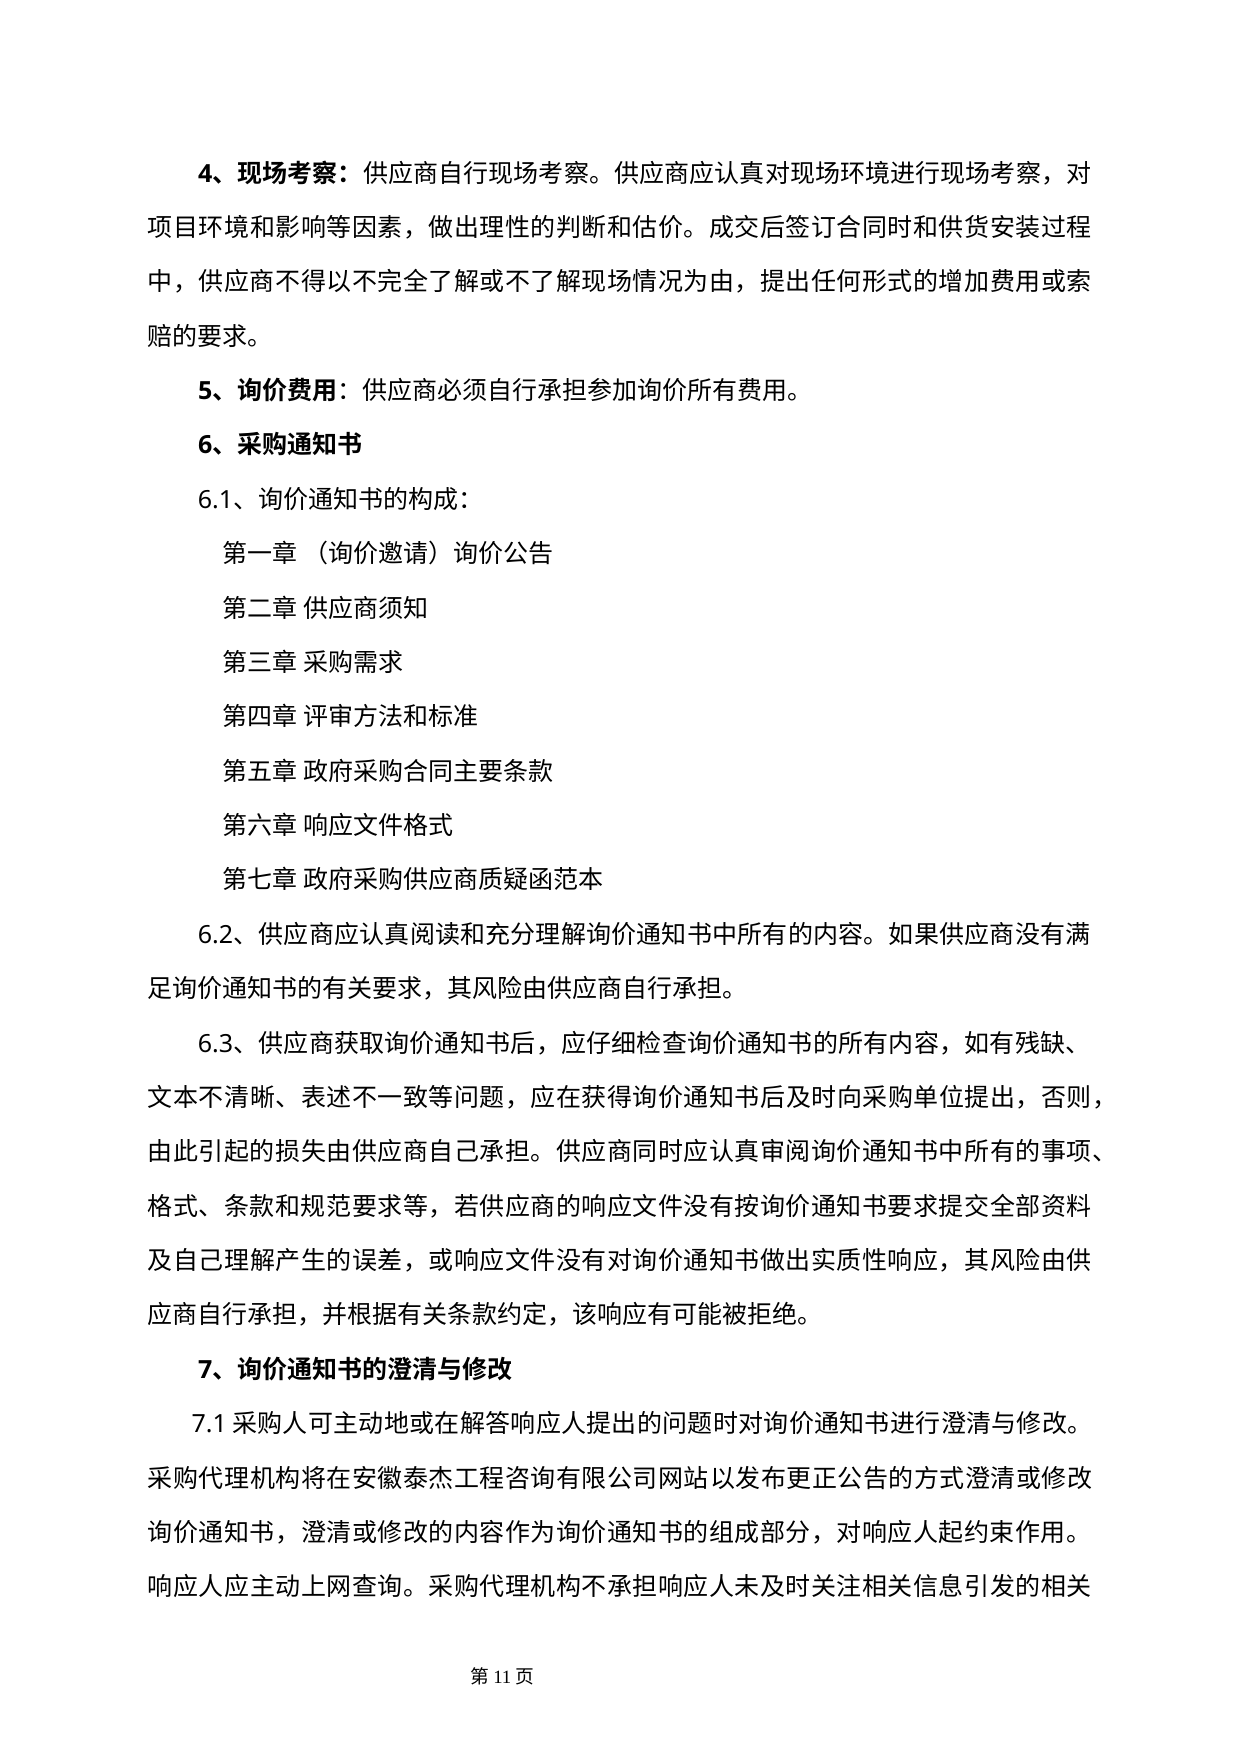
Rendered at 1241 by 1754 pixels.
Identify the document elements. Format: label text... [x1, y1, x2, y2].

text 6.3、供应商获取询价通知书后，应仔细检查询价通知书的所有内容，如有残缺、文本不清晰、表述不一致等问题，应在获得询价通知书后及时向采购单位提出，否则，由此引起的损失由供应商自己承担。供应商同时应认真审阅询价通知书中所有的事项、格式、条款和规范要求等，若供应商的响应文件没有按询价通知书要求提交全部资料及自己理解产生的误差，或响应文件没有对询价通知书做出实质性响应，其风险由供应商自行承担，并根据有关条款约定，该响应有可能被拒绝。 [148, 1023, 1092, 1331]
text 4、现场考察：供应商自行现场考察。供应商应认真对现场环境进行现场考察，对项目环境和影响等因素，做出理性的判断和估价。成交后签订合同时和供货安装过程中，供应商不得以不完全了解或不了解现场情况为由，提出任何形式的增加费用或索赔的要求。 [148, 153, 1092, 352]
text 6.1、询价通知书的构成： [148, 479, 1092, 516]
text 第六章 响应文件格式 [148, 806, 1092, 842]
text 6.2、供应商应认真阅读和充分理解询价通知书中所有的内容。如果供应商没有满足询价通知书的有关要求，其风险由供应商自行承担。 [148, 914, 1092, 1005]
text 第七章 政府采购供应商质疑函范本 [148, 860, 1092, 896]
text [148, 1404, 1092, 1603]
text 第四章 评审方法和标准 [148, 697, 1092, 733]
text 7、询价通知书的澄清与修改 [148, 1349, 1092, 1386]
text 第五章 政府采购合同主要条款 [148, 751, 1092, 787]
text 第三章 采购需求 [148, 642, 1092, 679]
text 6、采购通知书 [148, 425, 1092, 461]
text 5、询价费用：供应商必须自行承担参加询价所有费用。 [148, 371, 1092, 407]
text 第二章 供应商须知 [148, 588, 1092, 624]
text 第一章 （询价邀请）询价公告 [148, 534, 1092, 570]
